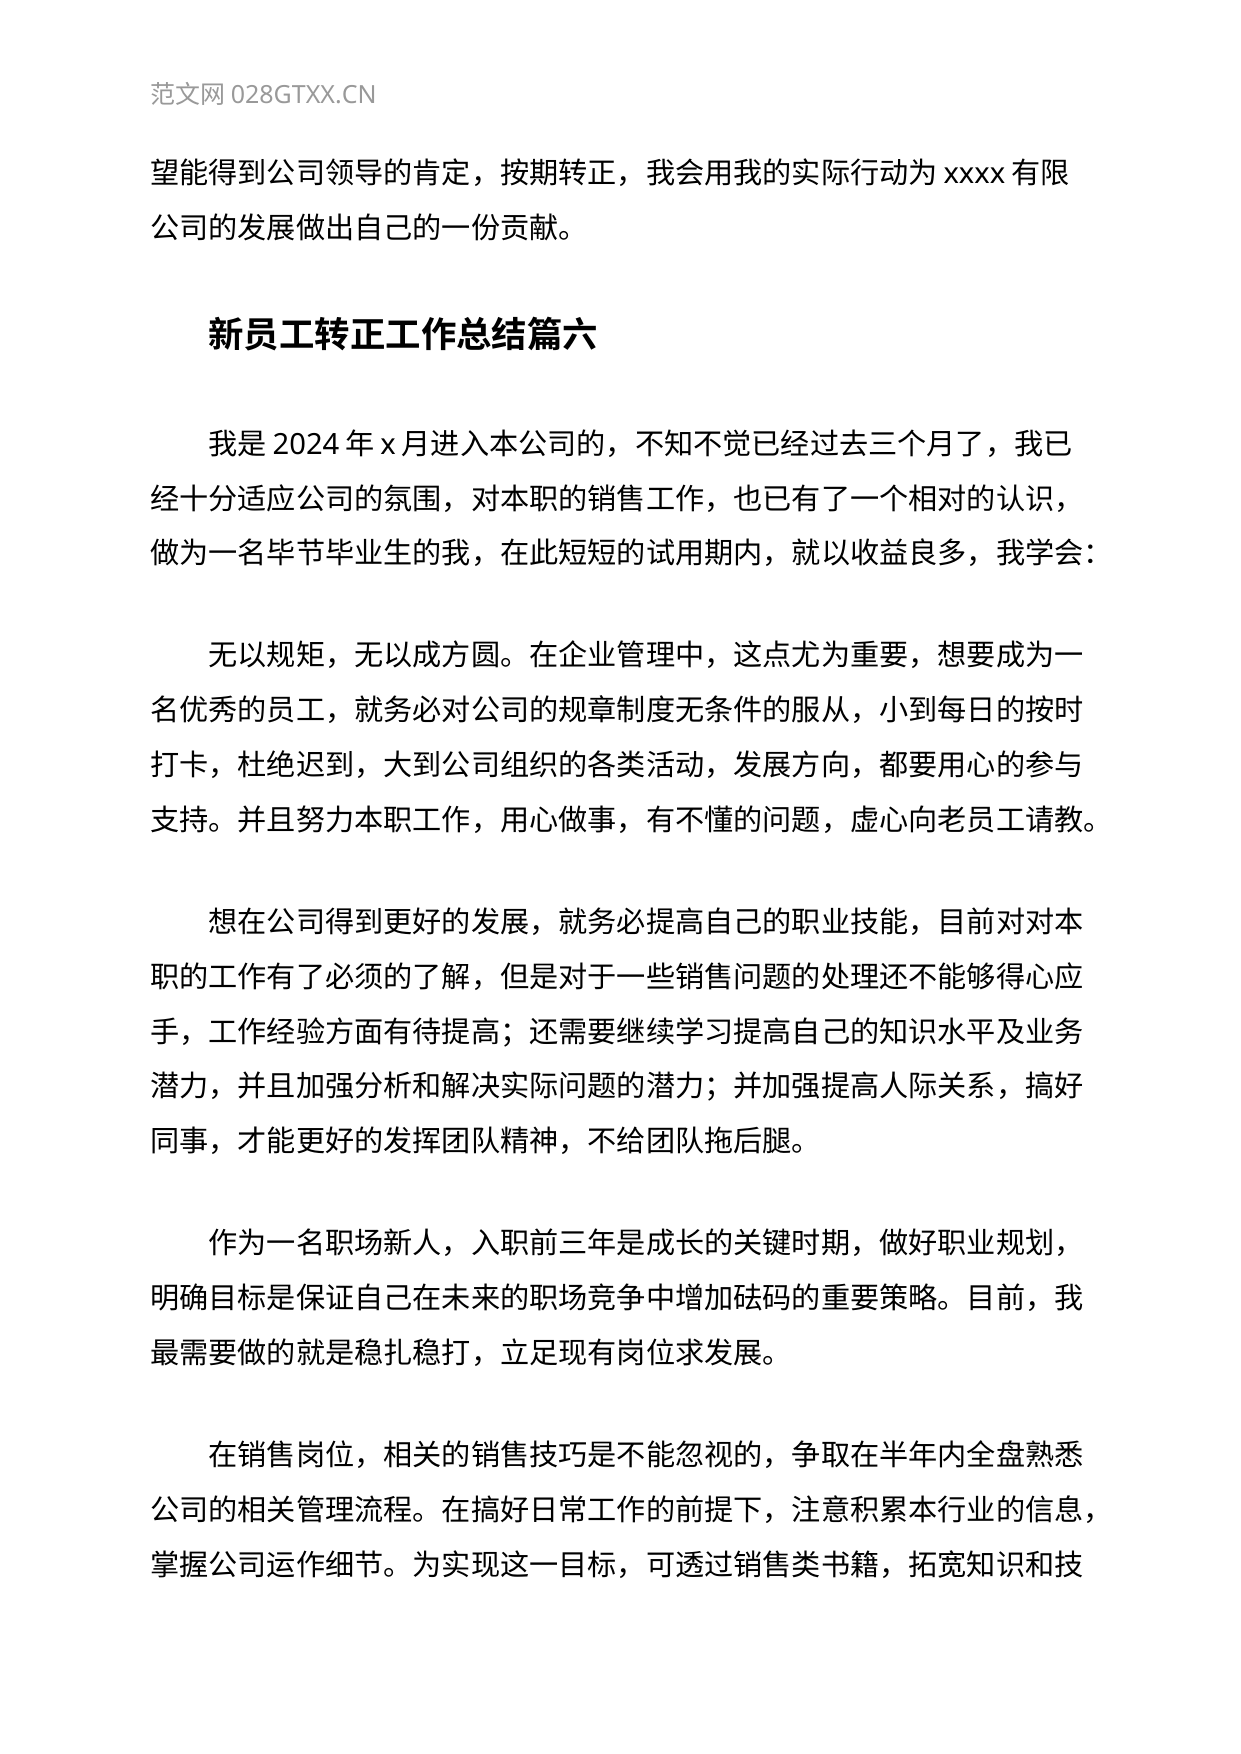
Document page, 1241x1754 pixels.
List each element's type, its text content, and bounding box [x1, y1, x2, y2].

text 我是2024年x月进入本公司的，不知不觉已经过去三个月了，我已经十分适应公司的氛围，对本职的销售工作，也已有了一个相对的认识，做为一名毕节毕业生的我，在此短短的试用期内，就以收益良多，我学会： [150, 420, 1090, 572]
text 想在公司得到更好的发展，就务必提高自己的职业技能，目前对对本职的工作有了必须的了解，但是对于一些销售问题的处理还不能够得心应手，工作经验方面有待提高；还需要继续学习提高自己的知识水平及业务潜力，并且加强分析和解决实际问题的潜力；并加强提高人际关系，搞好同事，才能更好的发挥团队精神，不给团队拖后腿。 [150, 898, 1090, 1160]
text 新员工转正工作总结篇六 [150, 307, 1090, 358]
text 作为一名职场新人，入职前三年是成长的关键时期，做好职业规划，明确目标是保证自己在未来的职场竞争中增加砝码的重要策略。目前，我最需要做的就是稳扎稳打，立足现有岗位求发展。 [150, 1220, 1090, 1372]
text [150, 1431, 1090, 1583]
text 无以规矩，无以成方圆。在企业管理中，这点尤为重要，想要成为一名优秀的员工，就务必对公司的规章制度无条件的服从，小到每日的按时打卡，杜绝迟到，大到公司组织的各类活动，发展方向，都要用心的参与支持。并且努力本职工作，用心做事，有不懂的问题，虚心向老员工请教。 [150, 632, 1090, 839]
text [150, 150, 1090, 247]
